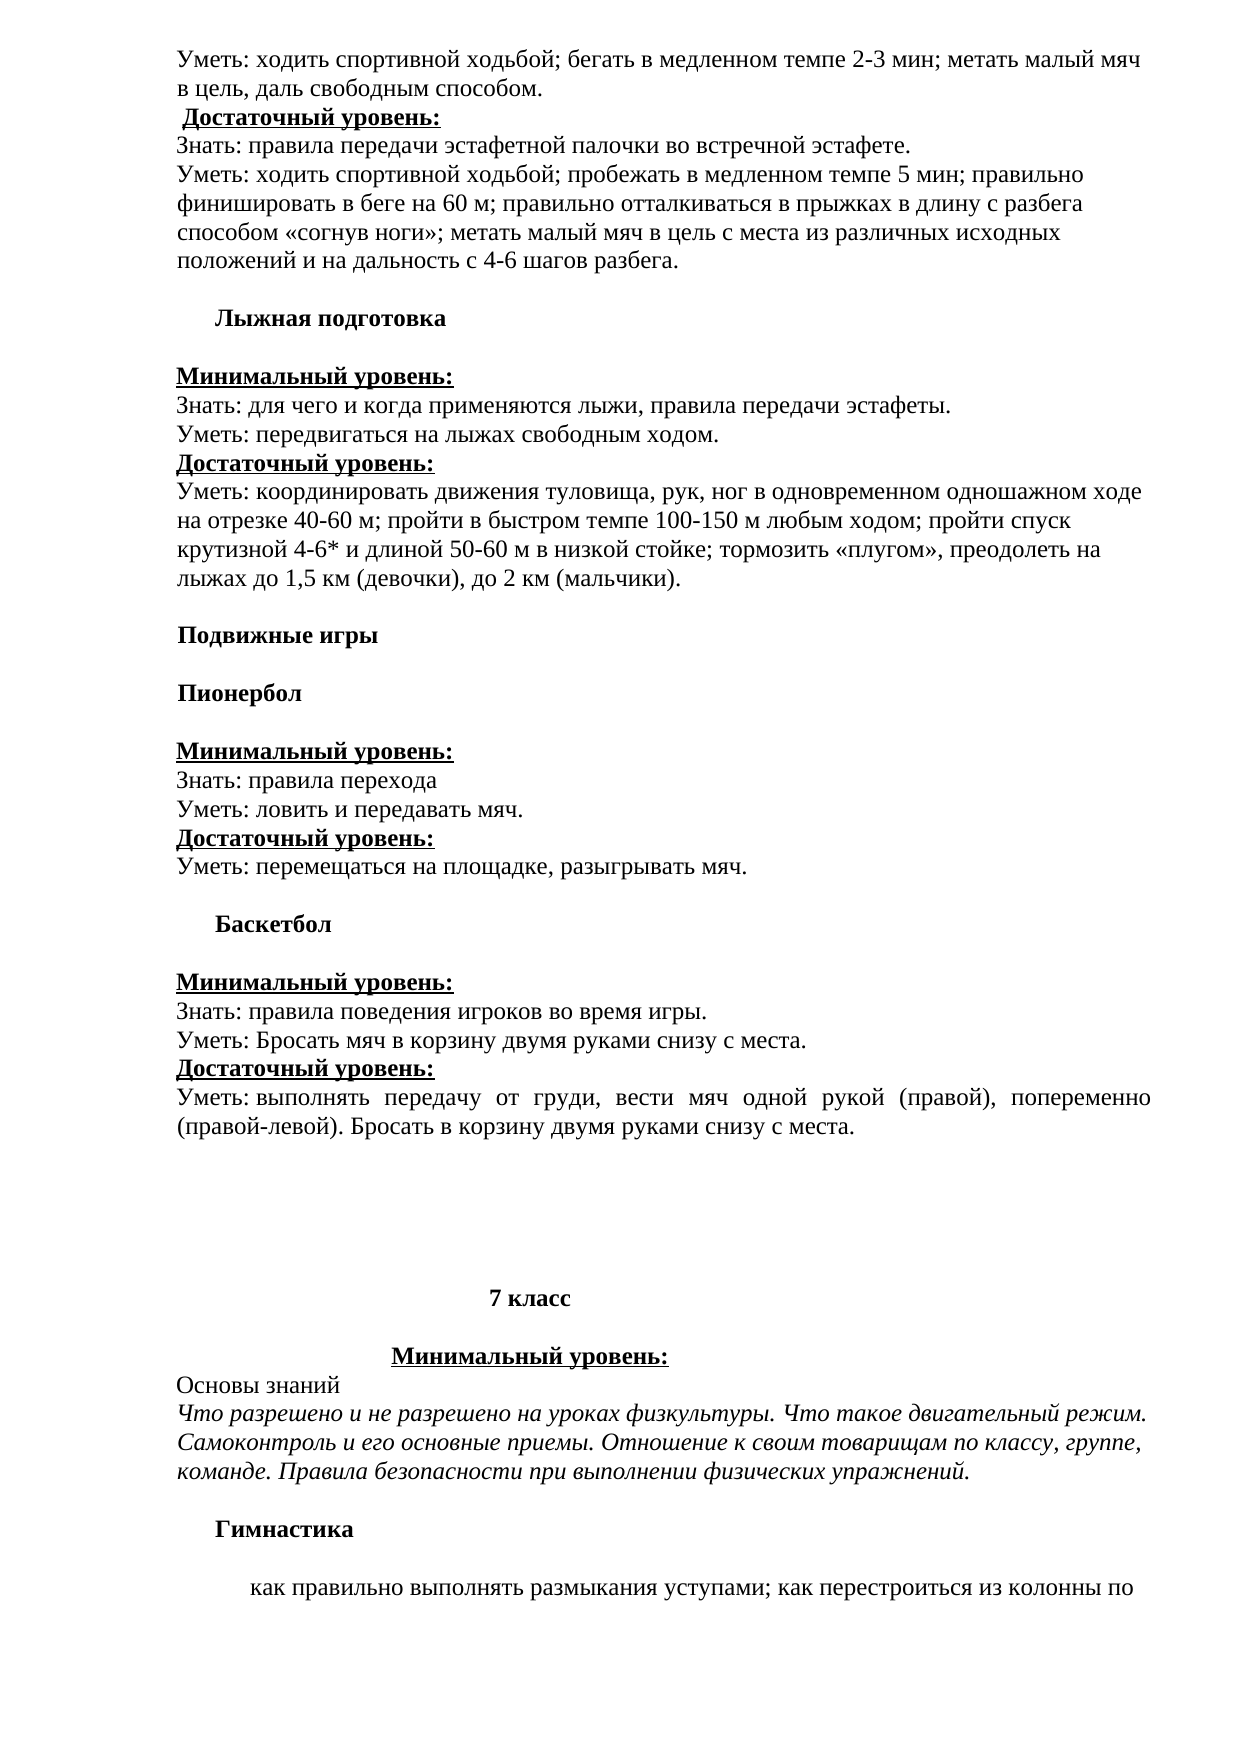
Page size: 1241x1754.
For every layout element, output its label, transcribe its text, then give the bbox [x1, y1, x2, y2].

text Уметь: ходить спортивной ходьбой; бегать в медленном темпе 2-3 мин; метать малый мяч в цель, даль свободным способом. [176, 44, 1143, 102]
text Уметь: Бросать мяч в корзину двумя руками снизу с места. [176, 1025, 974, 1053]
text Знать: правила передачи эстафетной палочки во встречной эстафете. [176, 131, 1152, 159]
text Уметь: ловить и передавать мяч. [176, 794, 1152, 823]
text Лыжная подготовка [215, 303, 1152, 332]
text Уметь: ходить спортивной ходьбой; пробежать в медленном темпе 5 мин; правильно финишировать в беге на 60 м; правильно отталкиваться в прыжках в длину с разбега способом «согнув ноги»; метать малый мяч в цель с места из различных исходных положений и на дальность с 4-6 шагов разбега. [176, 159, 1152, 274]
text Уметь: выполнять передачу от груди, вести мяч одной рукой (правой), попеременно (правой-левой). Бросать в корзину двумя руками снизу с места. [176, 1082, 1152, 1140]
text Уметь: перемещаться на площадке, разыгрывать мяч. [176, 851, 1152, 880]
text Основы знаний [176, 1370, 1152, 1398]
text Гимнастика [215, 1514, 1152, 1543]
text Достаточный уровень: [176, 1053, 974, 1082]
text Уметь: передвигаться на лыжах свободным ходом. [176, 419, 880, 448]
text Достаточный уровень: [176, 448, 880, 476]
text Достаточный уровень: [176, 823, 884, 851]
text Пионербол [177, 678, 1152, 707]
text Подвижные игры [177, 621, 1152, 649]
text Знать: для чего и когда применяются лыжи, правила передачи эстафеты. [176, 390, 1152, 419]
text Достаточный уровень: [176, 102, 1143, 131]
text Баскетбол [215, 909, 1152, 938]
text Уметь: координировать движения туловища, рук, ног в одновременном одношажном ходе на отрезке 40-60 м; пройти в быстром темпе 100-150 м любым ходом; пройти спуск крутизной 4-6* и длиной 50-60 м в низкой стойке; тормозить «плугом», преодолеть на лыжах до 1,5 км (девочки), до 2 км (мальчики). [176, 476, 1152, 591]
text Минимальный уровень: [176, 967, 884, 996]
text Минимальный уровень: [176, 361, 884, 390]
text 7 класс [176, 1283, 884, 1312]
text Минимальный уровень: [176, 1341, 884, 1370]
text как правильно выполнять размыкания уступами; как перестроиться из колонны по [244, 1572, 1152, 1601]
text Минимальный уровень: [176, 736, 884, 765]
text Знать: правила поведения игроков во время игры. [176, 996, 1152, 1025]
text Знать: правила перехода [176, 765, 1152, 794]
text Что разрешено и не разрешено на уроках физкультуры. Что такое двигательный режим. Самоконтроль и его основные приемы. Отношение к своим товарищам по классу, группе, команде. Правила безопасности при выполнении физических упражнений. [176, 1398, 1151, 1485]
